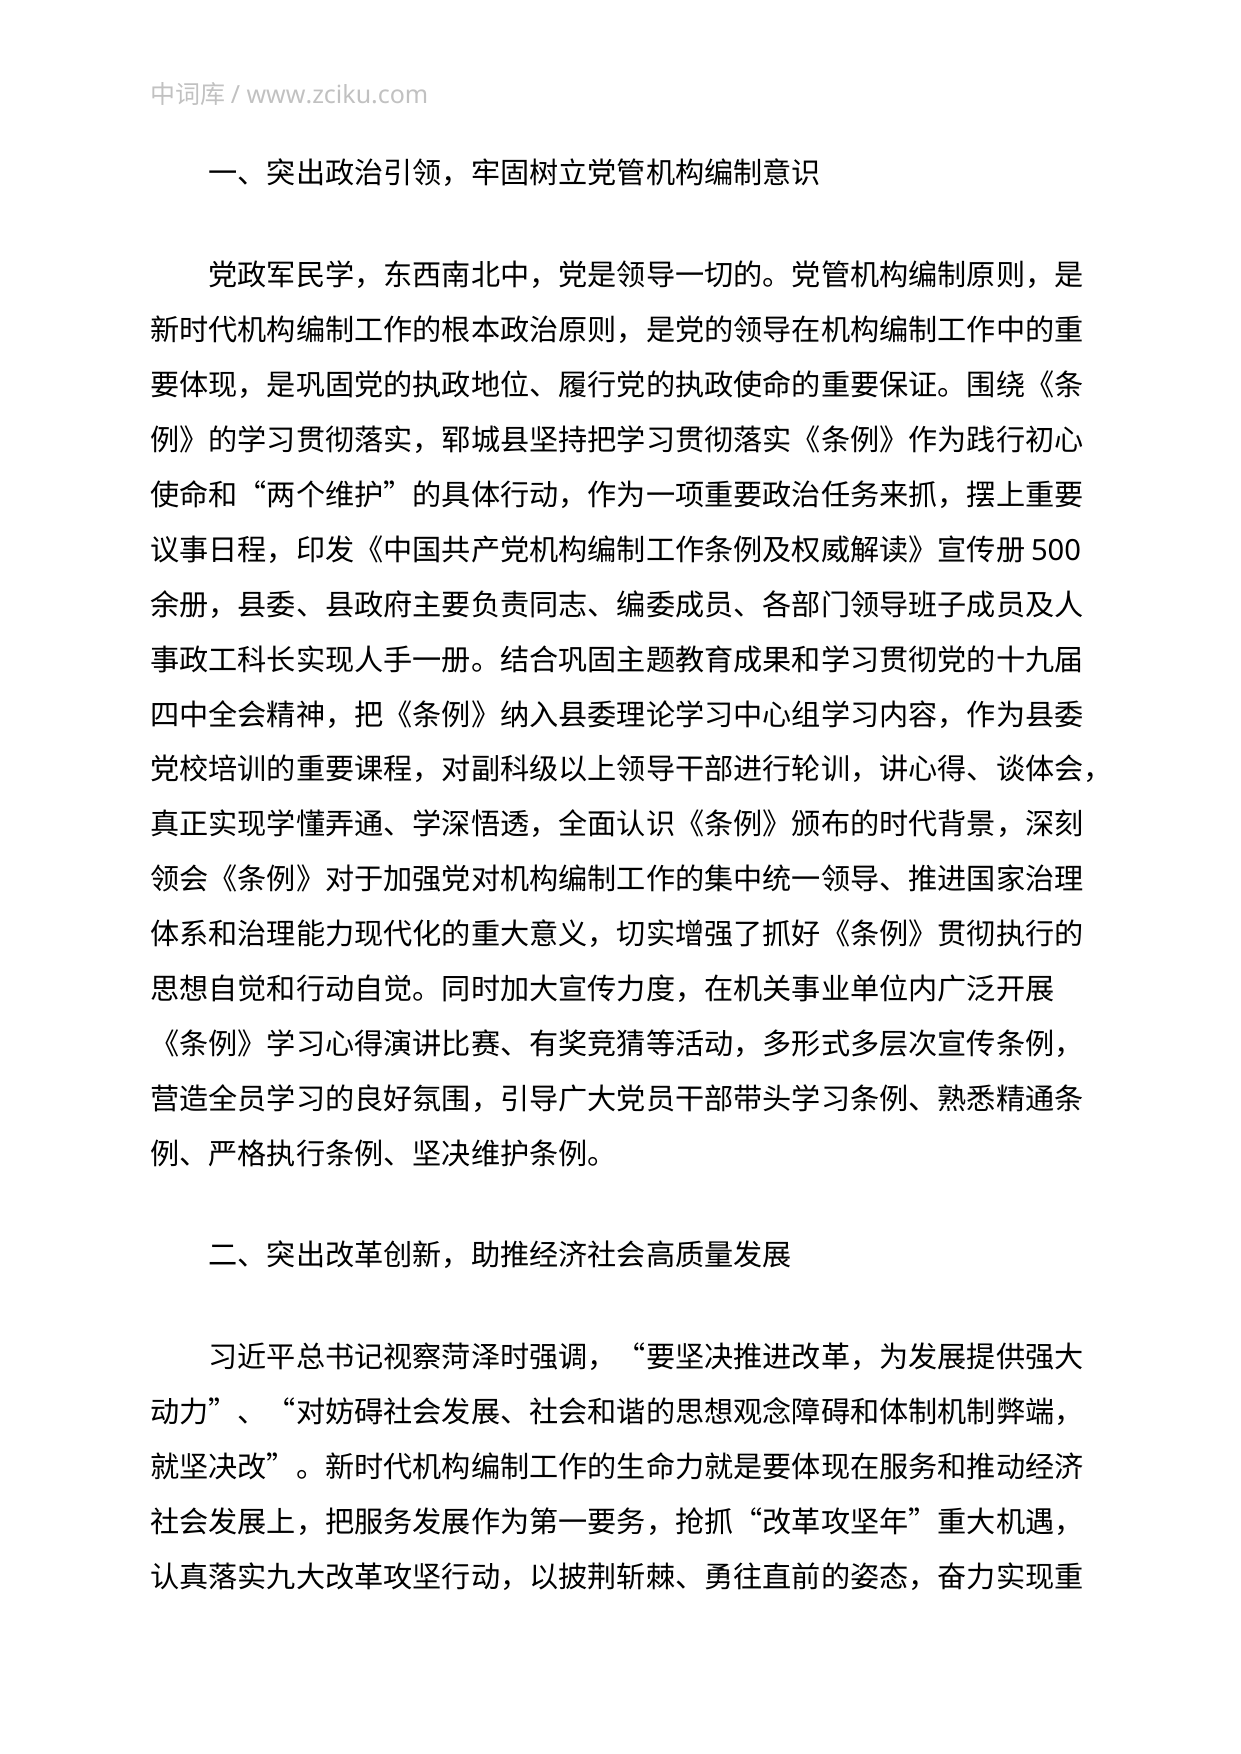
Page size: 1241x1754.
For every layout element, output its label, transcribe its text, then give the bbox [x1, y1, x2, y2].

text 党政军民学，东西南北中，党是领导一切的。党管机构编制原则，是新时代机构编制工作的根本政治原则，是党的领导在机构编制工作中的重要体现，是巩固党的执政地位、履行党的执政使命的重要保证。围绕《条例》的学习贯彻落实，郓城县坚持把学习贯彻落实《条例》作为践行初心使命和“两个维护”的具体行动，作为一项重要政治任务来抓，摆上重要议事日程，印发《中国共产党机构编制工作条例及权威解读》宣传册500余册，县委、县政府主要负责同志、编委成员、各部门领导班子成员及人事政工科长实现人手一册。结合巩固主题教育成果和学习贯彻党的十九届四中全会精神，把《条例》纳入县委理论学习中心组学习内容，作为县委党校培训的重要课程，对副科级以上领导干部进行轮训，讲心得、谈体会，真正实现学懂弄通、学深悟透，全面认识《条例》颁布的时代背景，深刻领会《条例》对于加强党对机构编制工作的集中统一领导、推进国家治理体系和治理能力现代化的重大意义，切实增强了抓好《条例》贯彻执行的思想自觉和行动自觉。同时加大宣传力度，在机关事业单位内广泛开展《条例》学习心得演讲比赛、有奖竞猜等活动，多形式多层次宣传条例，营造全员学习的良好氛围，引导广大党员干部带头学习条例、熟悉精通条例、严格执行条例、坚决维护条例。 [150, 252, 1090, 1172]
text 一、突出政治引领，牢固树立党管机构编制意识 [150, 150, 1090, 192]
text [150, 1334, 1090, 1596]
text 二、突出改革创新，助推经济社会高质量发展 [150, 1232, 1090, 1274]
